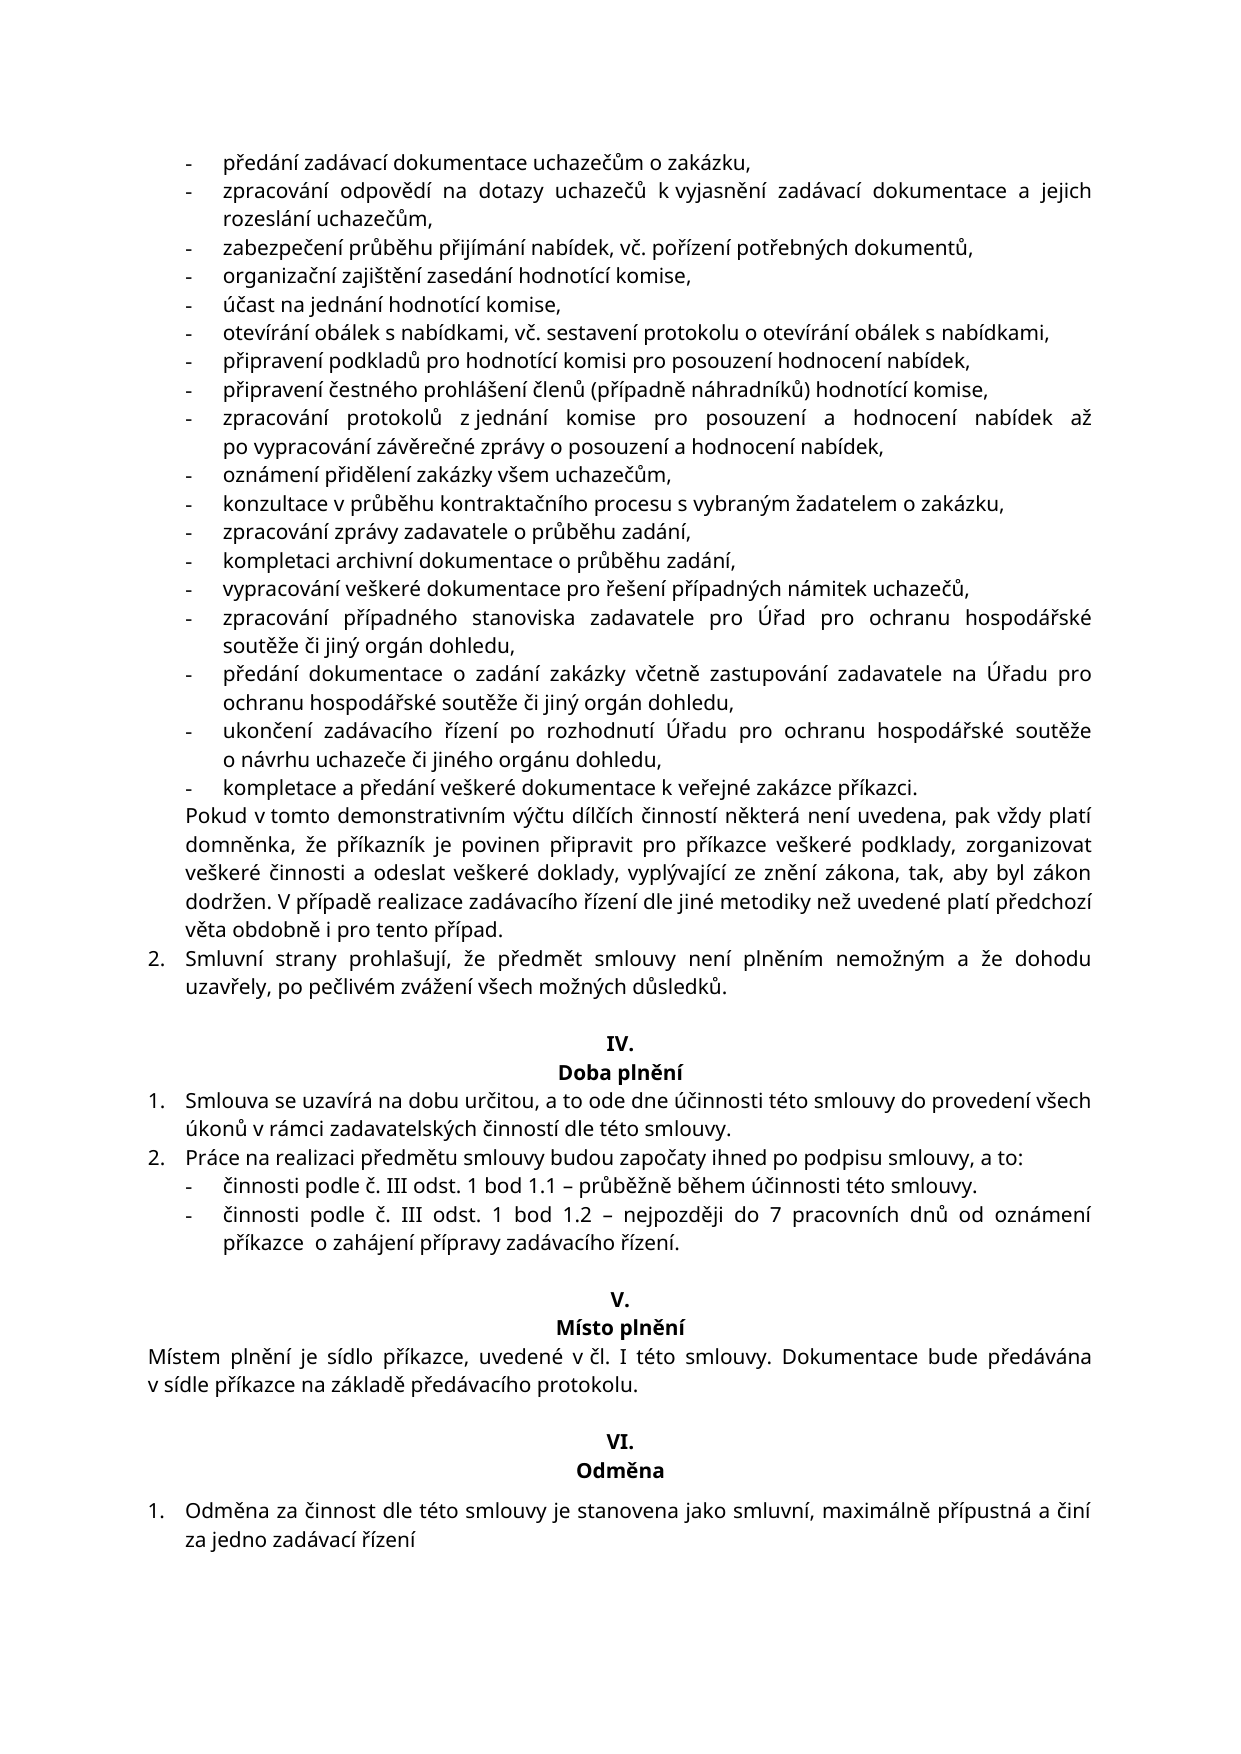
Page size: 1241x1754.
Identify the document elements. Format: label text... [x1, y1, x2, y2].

list vypracování veškeré dokumentace pro řešení případných námitek uchazečů, [185, 574, 1093, 603]
text VI. [148, 1427, 1093, 1456]
text Místo plnění [148, 1313, 1093, 1342]
list zpracování odpovědí na dotazy uchazečů k vyjasnění zadávací dokumentace a jejich rozeslání uchazečům, [185, 176, 1093, 233]
text Odměna [148, 1456, 1093, 1484]
list činnosti podle č. III odst. 1 bod 1.2 – nejpozději do 7 pracovních dnů od oznámení příkazce o zahájení přípravy zadávacího řízení. [185, 1200, 1093, 1257]
text Místem plnění je sídlo příkazce, uvedené v čl. I této smlouvy. Dokumentace bude předávána v sídle příkazce na základě předávacího protokolu. [148, 1342, 1093, 1399]
text Doba plnění [148, 1058, 1093, 1086]
list Odměna za činnost dle této smlouvy je stanovena jako smluvní, maximálně přípustná a činí za jedno zadávací řízení [147, 1497, 1093, 1553]
list zpracování zprávy zadavatele o průběhu zadání, [185, 517, 1093, 546]
list ukončení zadávacího řízení po rozhodnutí Úřadu pro ochranu hospodářské soutěže o návrhu uchazeče či jiného orgánu dohledu, [185, 716, 1093, 773]
list zpracování případného stanoviska zadavatele pro Úřad pro ochranu hospodářské soutěže či jiný orgán dohledu, [185, 603, 1093, 659]
list organizační zajištění zasedání hodnotící komise, [185, 261, 1093, 290]
list předání zadávací dokumentace uchazečům o zakázku, [185, 148, 1093, 176]
list účast na jednání hodnotící komise, [185, 290, 1093, 318]
text IV. [148, 1029, 1093, 1058]
text Pokud v tomto demonstrativním výčtu dílčích činností některá není uvedena, pak vždy platí domněnka, že příkazník je povinen připravit pro příkazce veškeré podklady, zorganizovat veškeré činnosti a odeslat veškeré doklady, vyplývající ze znění zákona, tak, aby byl zákon dodržen. V případě realizace zadávacího řízení dle jiné metodiky než uvedené platí předchozí věta obdobně i pro tento případ. [185, 802, 1093, 944]
list činnosti podle č. III odst. 1 bod 1.1 – průběžně během účinnosti této smlouvy. [185, 1171, 1093, 1200]
list otevírání obálek s nabídkami, vč. sestavení protokolu o otevírání obálek s nabídkami, [185, 318, 1093, 347]
list předání dokumentace o zadání zakázky včetně zastupování zadavatele na Úřadu pro ochranu hospodářské soutěže či jiný orgán dohledu, [185, 659, 1093, 716]
list připravení čestného prohlášení členů (případně náhradníků) hodnotící komise, [185, 375, 1093, 403]
list Práce na realizaci předmětu smlouvy budou započaty ihned po podpisu smlouvy, a to: [148, 1143, 1093, 1171]
list připravení podkladů pro hodnotící komisi pro posouzení hodnocení nabídek, [185, 347, 1093, 375]
text V. [148, 1285, 1093, 1313]
list Smlouva se uzavírá na dobu určitou, a to ode dne účinnosti této smlouvy do provedení všech úkonů v rámci zadavatelských činností dle této smlouvy. [148, 1086, 1093, 1143]
list Smluvní strany prohlašují, že předmět smlouvy není plněním nemožným a že dohodu uzavřely, po pečlivém zvážení všech možných důsledků. [148, 944, 1093, 1001]
list oznámení přidělení zakázky všem uchazečům, [185, 460, 1093, 489]
list kompletaci archivní dokumentace o průběhu zadání, [185, 546, 1093, 574]
list konzultace v průběhu kontraktačního procesu s vybraným žadatelem o zakázku, [185, 489, 1093, 517]
list zpracování protokolů z jednání komise pro posouzení a hodnocení nabídek až po vypracování závěrečné zprávy o posouzení a hodnocení nabídek, [185, 403, 1093, 460]
list zabezpečení průběhu přijímání nabídek, vč. pořízení potřebných dokumentů, [185, 233, 1093, 261]
list kompletace a předání veškeré dokumentace k veřejné zakázce příkazci. [185, 773, 1093, 802]
